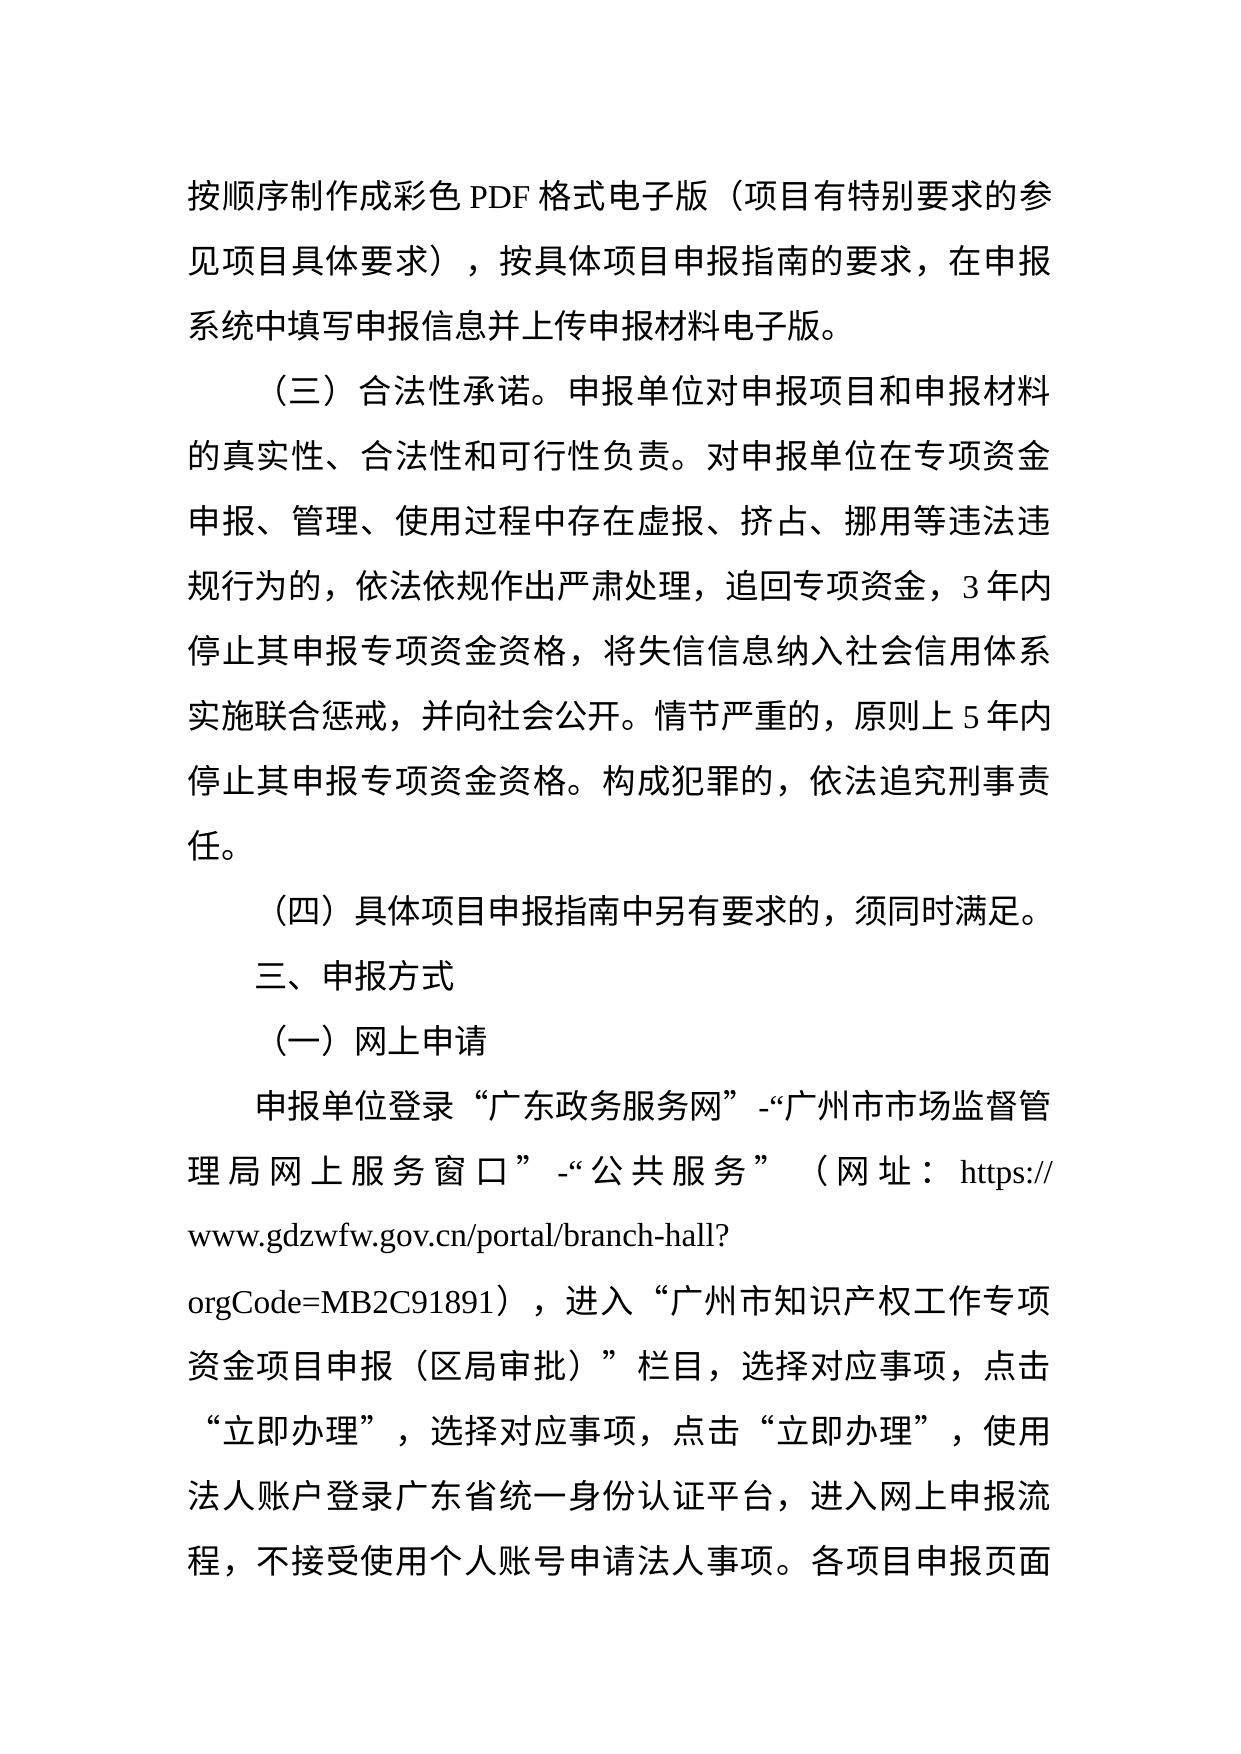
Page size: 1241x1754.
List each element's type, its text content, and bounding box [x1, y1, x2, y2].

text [187, 1072, 1053, 1592]
text 三、申报方式 [187, 942, 1053, 1007]
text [187, 162, 1053, 357]
text （三）合法性承诺。申报单位对申报项目和申报材料的真实性、合法性和可行性负责。对申报单位在专项资金申报、管理、使用过程中存在虚报、挤占、挪用等违法违规行为的，依法依规作出严肃处理，追回专项资金，3年内停止其申报专项资金资格，将失信信息纳入社会信用体系实施联合惩戒，并向社会公开。情节严重的，原则上5年内停止其申报专项资金资格。构成犯罪的，依法追究刑事责任。 [187, 357, 1053, 877]
text （一）网上申请 [187, 1007, 1053, 1072]
text （四）具体项目申报指南中另有要求的，须同时满足。 [187, 877, 1053, 942]
